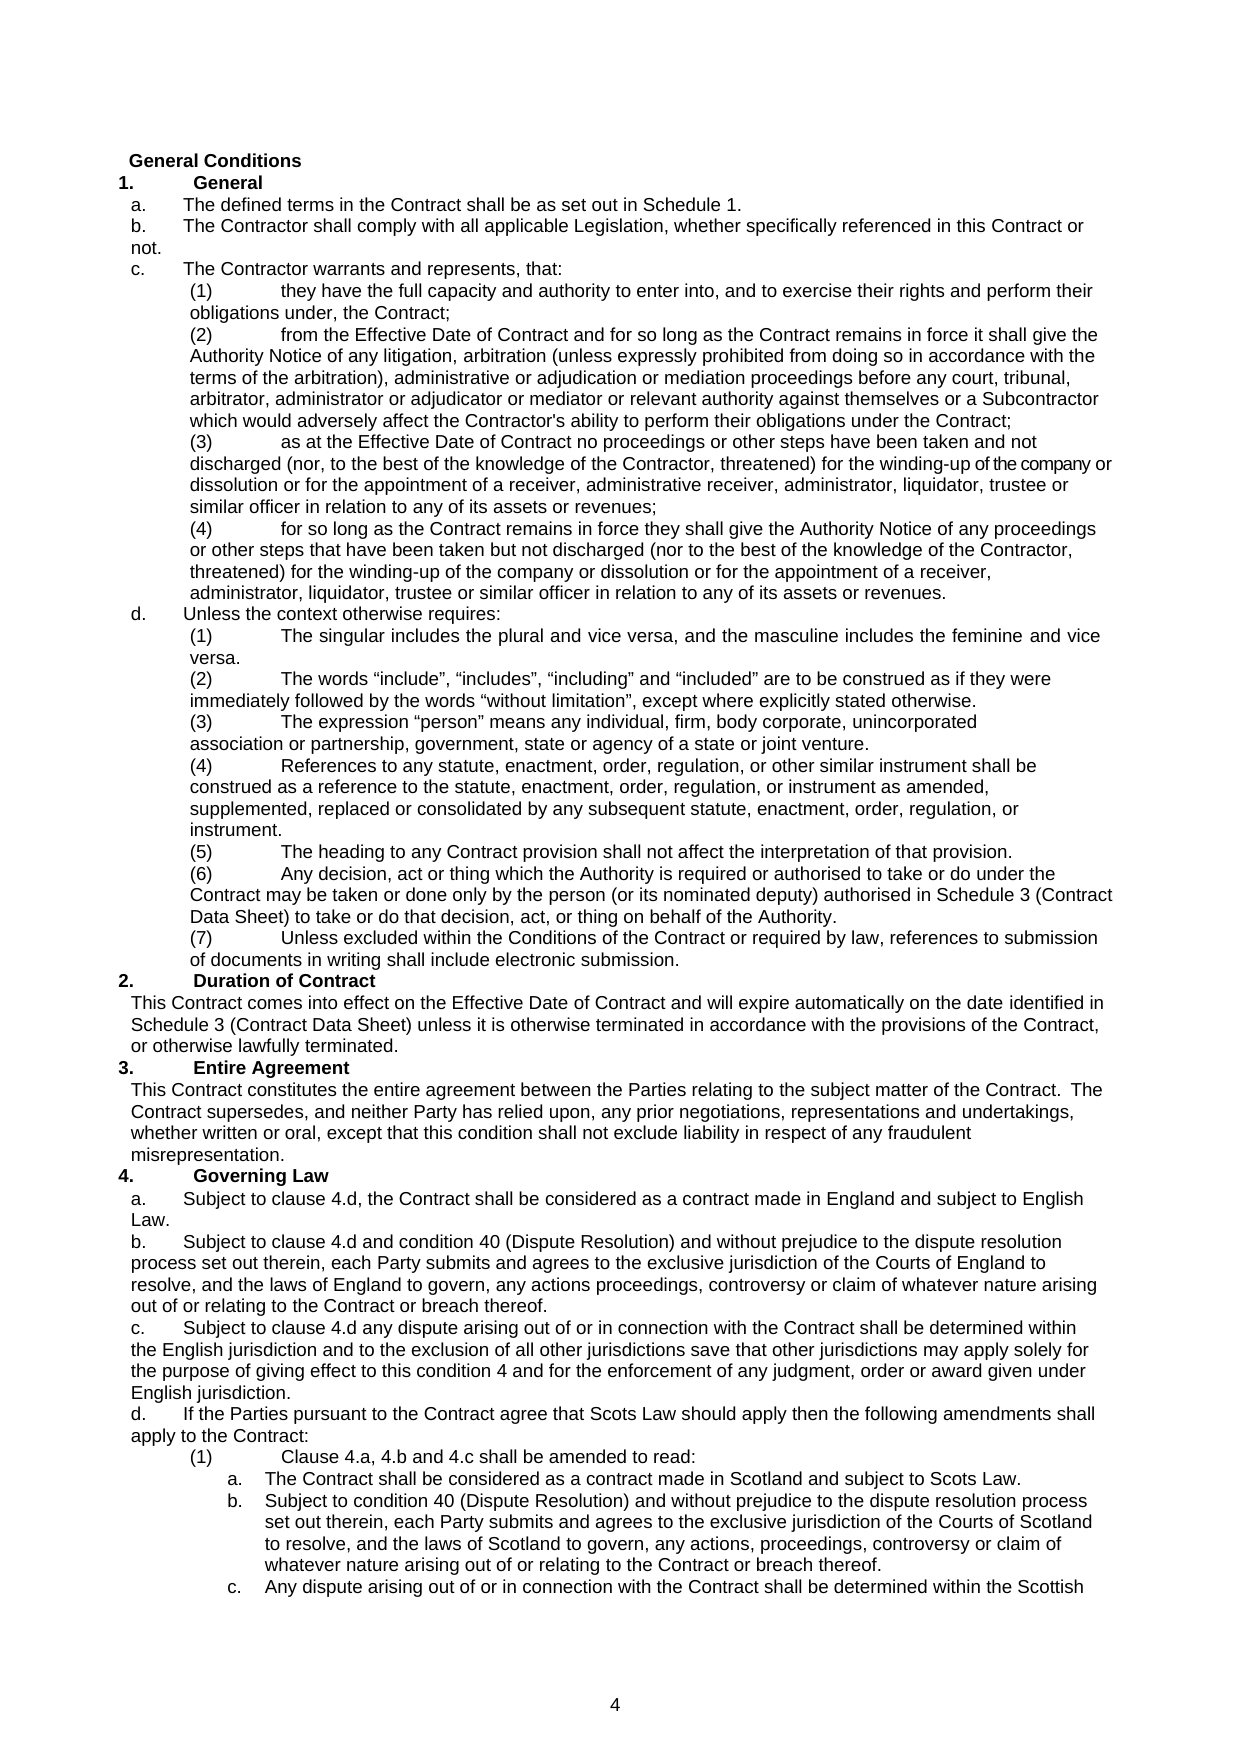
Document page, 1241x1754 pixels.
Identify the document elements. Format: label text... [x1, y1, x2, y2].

list If the Parties pursuant to the Contract agree that Scots Law should apply then the following amendments shall apply to the Contract: [131, 1403, 1107, 1446]
text This Contract constitutes the entire agreement between the Parties relating to the subject matter of the Contract. The Contract supersedes, and neither Party has relied upon, any prior negotiations, representations and undertakings, whether written or oral, except that this condition shall not exclude liability in respect of any fraudulent misrepresentation. [131, 1079, 1103, 1165]
list Subject to clause 4.d and condition 40 (Dispute Resolution) and without prejudice to the dispute resolution process set out therein, each Party submits and agrees to the exclusive jurisdiction of the Courts of England to resolve, and the laws of England to govern, any actions proceedings, controversy or claim of whatever nature arising out of or relating to the Contract or breach thereof. [131, 1231, 1102, 1317]
list Subject to clause 4.d, the Contract shall be considered as a contract made in England and subject to English Law. [131, 1187, 1107, 1231]
list The Contract shall be considered as a contract made in Scotland and subject to Scots Law. [227, 1468, 1096, 1489]
list as at the Effective Date of Contract no proceedings or other steps have been taken and not discharged (nor, to the best of the knowledge of the Contractor, threatened) for the winding-up of the company or dissolution or for the appointment of a receiver, administrative receiver, administrator, liquidator, trustee or similar officer in relation to any of its assets or revenues; [189, 431, 1116, 517]
list Unless the context otherwise requires: [131, 604, 1095, 625]
list Subject to condition 40 (Dispute Resolution) and without prejudice to the dispute resolution process set out therein, each Party submits and agrees to the exclusive jurisdiction of the Courts of Scotland to resolve, and the laws of Scotland to govern, any actions, proceedings, controversy or claim of whatever nature arising out of or relating to the Contract or breach thereof. [227, 1489, 1107, 1576]
subtitle General Conditions [129, 150, 1122, 172]
subtitle General [118, 172, 1122, 193]
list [227, 1576, 1102, 1597]
list The Contractor warrants and represents, that: [131, 258, 1122, 280]
list Unless excluded within the Conditions of the Contract or required by law, references to submission of documents in writing shall include electronic submission. [189, 927, 1102, 970]
list References to any statute, enactment, order, regulation, or other similar instrument shall be construed as a reference to the statute, enactment, order, regulation, or instrument as amended, supplemented, replaced or consolidated by any subsequent statute, enactment, order, regulation, or instrument. [189, 754, 1108, 841]
list Any decision, act or thing which the Authority is required or authorised to take or do under the Contract may be taken or done only by the person (or its nominated deputy) authorised in Schedule 3 (Contract Data Sheet) to take or do that decision, act, or thing on behalf of the Authority. [189, 862, 1122, 927]
subtitle Governing Law [118, 1165, 1122, 1187]
list The defined terms in the Contract shall be as set out in Schedule 1. [131, 193, 1122, 215]
list they have the full capacity and authority to enter into, and to exercise their rights and perform their obligations under, the Contract; [189, 280, 1095, 323]
list for so long as the Contract remains in force they shall give the Authority Notice of any proceedings or other steps that have been taken but not discharged (nor to the best of the knowledge of the Contractor, threatened) for the winding-up of the company or dissolution or for the appointment of a receiver, administrator, liquidator, trustee or similar officer in relation to any of its assets or revenues. [189, 517, 1108, 604]
list Clause 4.a, 4.b and 4.c shall be amended to read: [189, 1446, 1098, 1468]
subtitle Duration of Contract [118, 970, 1122, 992]
subtitle Entire Agreement [118, 1057, 1122, 1078]
text This Contract comes into effect on the Effective Date of Contract and will expire automatically on the date identified in Schedule 3 (Contract Data Sheet) unless it is otherwise terminated in accordance with the provisions of the Contract, or otherwise lawfully terminated. [131, 992, 1105, 1057]
list The Contractor shall comply with all applicable Legislation, whether specifically referenced in this Contract or not. [131, 215, 1103, 258]
list Subject to clause 4.d any dispute arising out of or in connection with the Contract shall be determined within the English jurisdiction and to the exclusion of all other jurisdictions save that other jurisdictions may apply solely for the purpose of giving effect to this condition 4 and for the enforcement of any judgment, order or award given under English jurisdiction. [131, 1317, 1103, 1403]
list The words “include”, “includes”, “including” and “included” are to be construed as if they were immediately followed by the words “without limitation”, except where explicitly stated otherwise. [189, 668, 1121, 711]
list from the Effective Date of Contract and for so long as the Contract remains in force it shall give the Authority Notice of any litigation, arbitration (unless expressly prohibited from doing so in accordance with the terms of the arbitration), administrative or adjudication or mediation proceedings before any court, tribunal, arbitrator, administrator or adjudicator or mediator or relevant authority against themselves or a Subcontractor which would adversely affect the Contractor's ability to perform their obligations under the Contract; [189, 323, 1122, 431]
list The singular includes the plural and vice versa, and the masculine includes the feminine and vice versa. [189, 625, 1101, 668]
list The heading to any Contract provision shall not affect the interpretation of that provision. [189, 841, 1084, 862]
list The expression “person” means any individual, firm, body corporate, unincorporated association or partnership, government, state or agency of a state or joint venture. [189, 711, 1071, 754]
